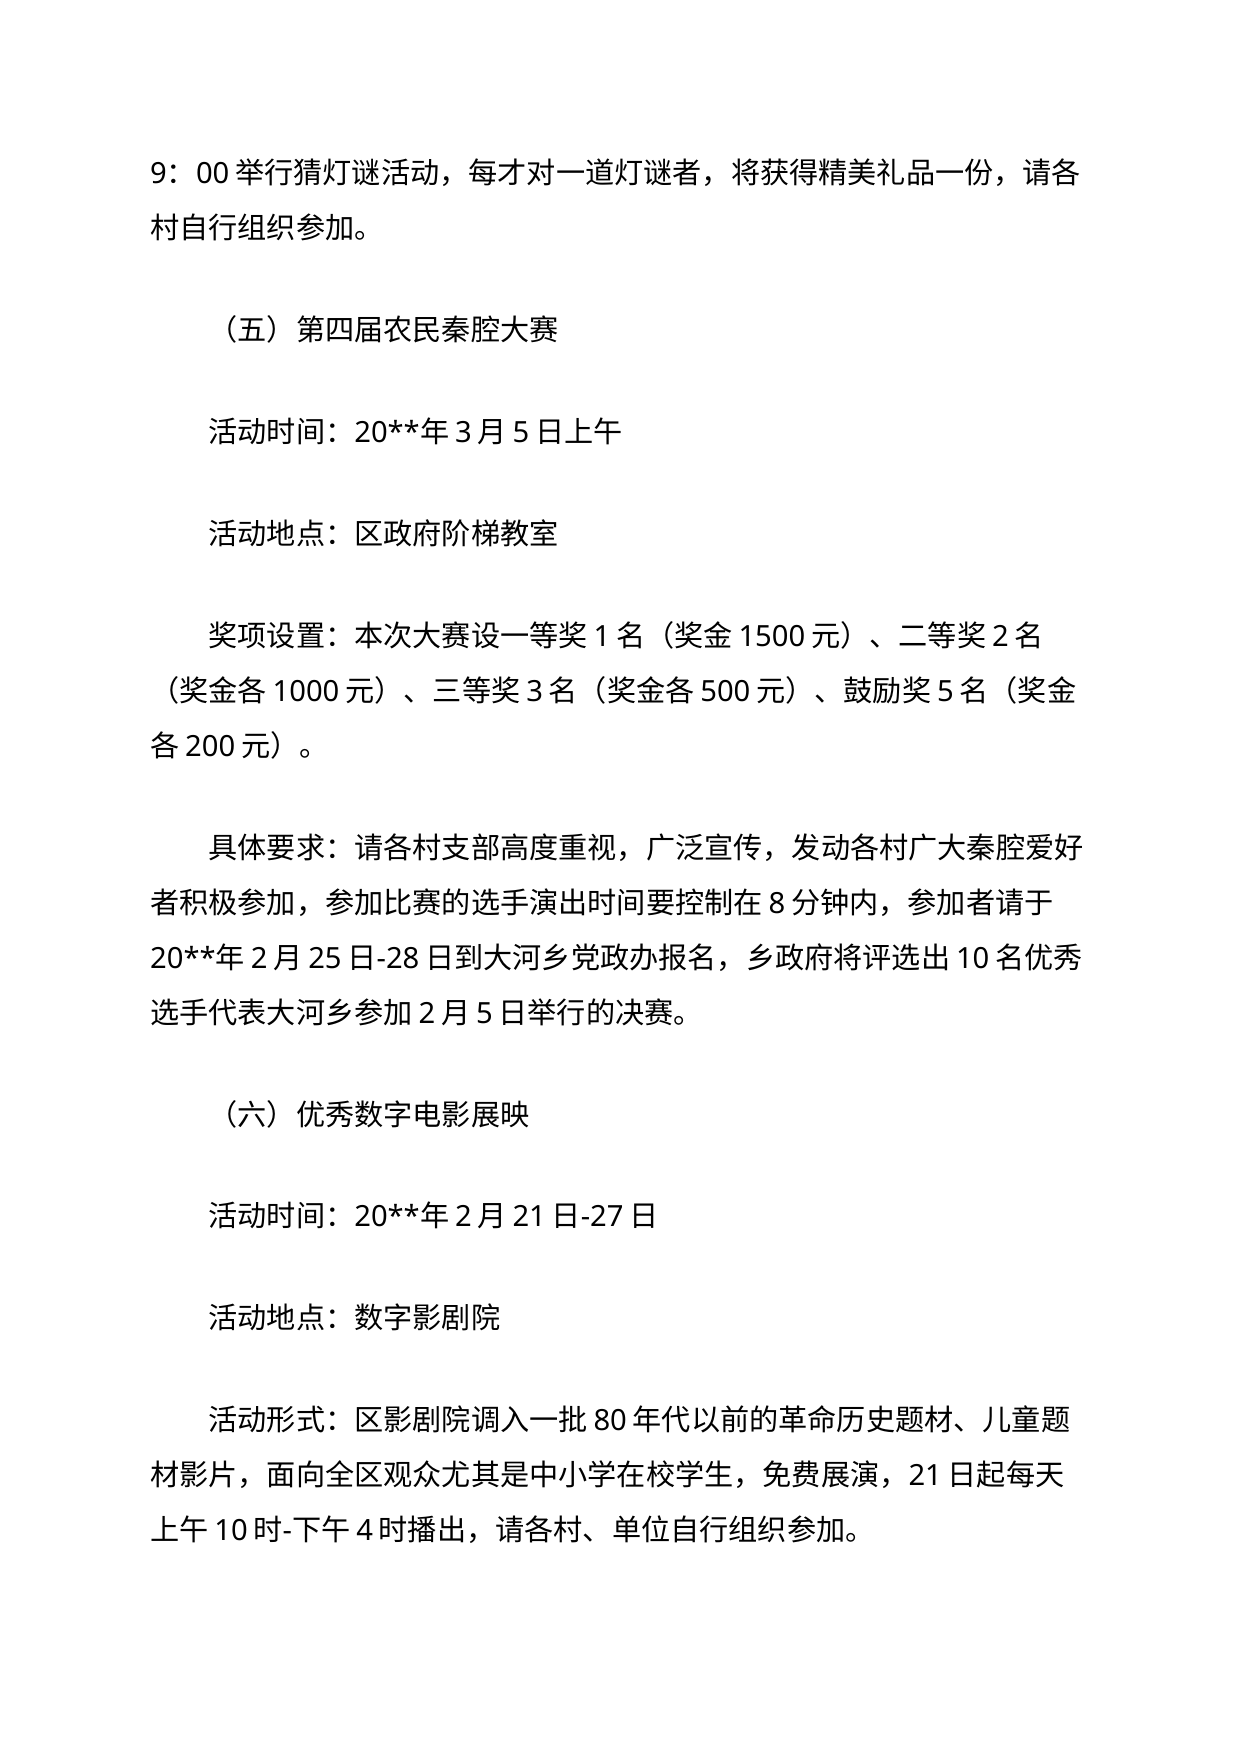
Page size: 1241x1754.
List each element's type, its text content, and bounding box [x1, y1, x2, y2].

text （六）优秀数字电影展映 [150, 1091, 1090, 1133]
text 具体要求：请各村支部高度重视，广泛宣传，发动各村广大秦腔爱好者积极参加，参加比赛的选手演出时间要控制在8分钟内，参加者请于20**年2月25日-28日到大河乡党政办报名，乡政府将评选出10名优秀选手代表大河乡参加2月5日举行的决赛。 [150, 824, 1090, 1032]
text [150, 150, 1090, 247]
text （五）第四届农民秦腔大赛 [150, 307, 1090, 349]
text 活动地点：区政府阶梯教室 [150, 511, 1090, 553]
text 活动地点：数字影剧院 [150, 1295, 1090, 1337]
text 活动时间：20**年3月5日上午 [150, 408, 1090, 451]
text 活动时间：20**年2月21日-27日 [150, 1193, 1090, 1235]
text 活动形式：区影剧院调入一批80年代以前的革命历史题材、儿童题材影片，面向全区观众尤其是中小学在校学生，免费展演，21日起每天上午10时-下午4时播出，请各村、单位自行组织参加。 [150, 1397, 1090, 1549]
text 奖项设置：本次大赛设一等奖1名（奖金1500元）、二等奖2名（奖金各1000元）、三等奖3名（奖金各500元）、鼓励奖5名（奖金各200元）。 [150, 612, 1090, 765]
